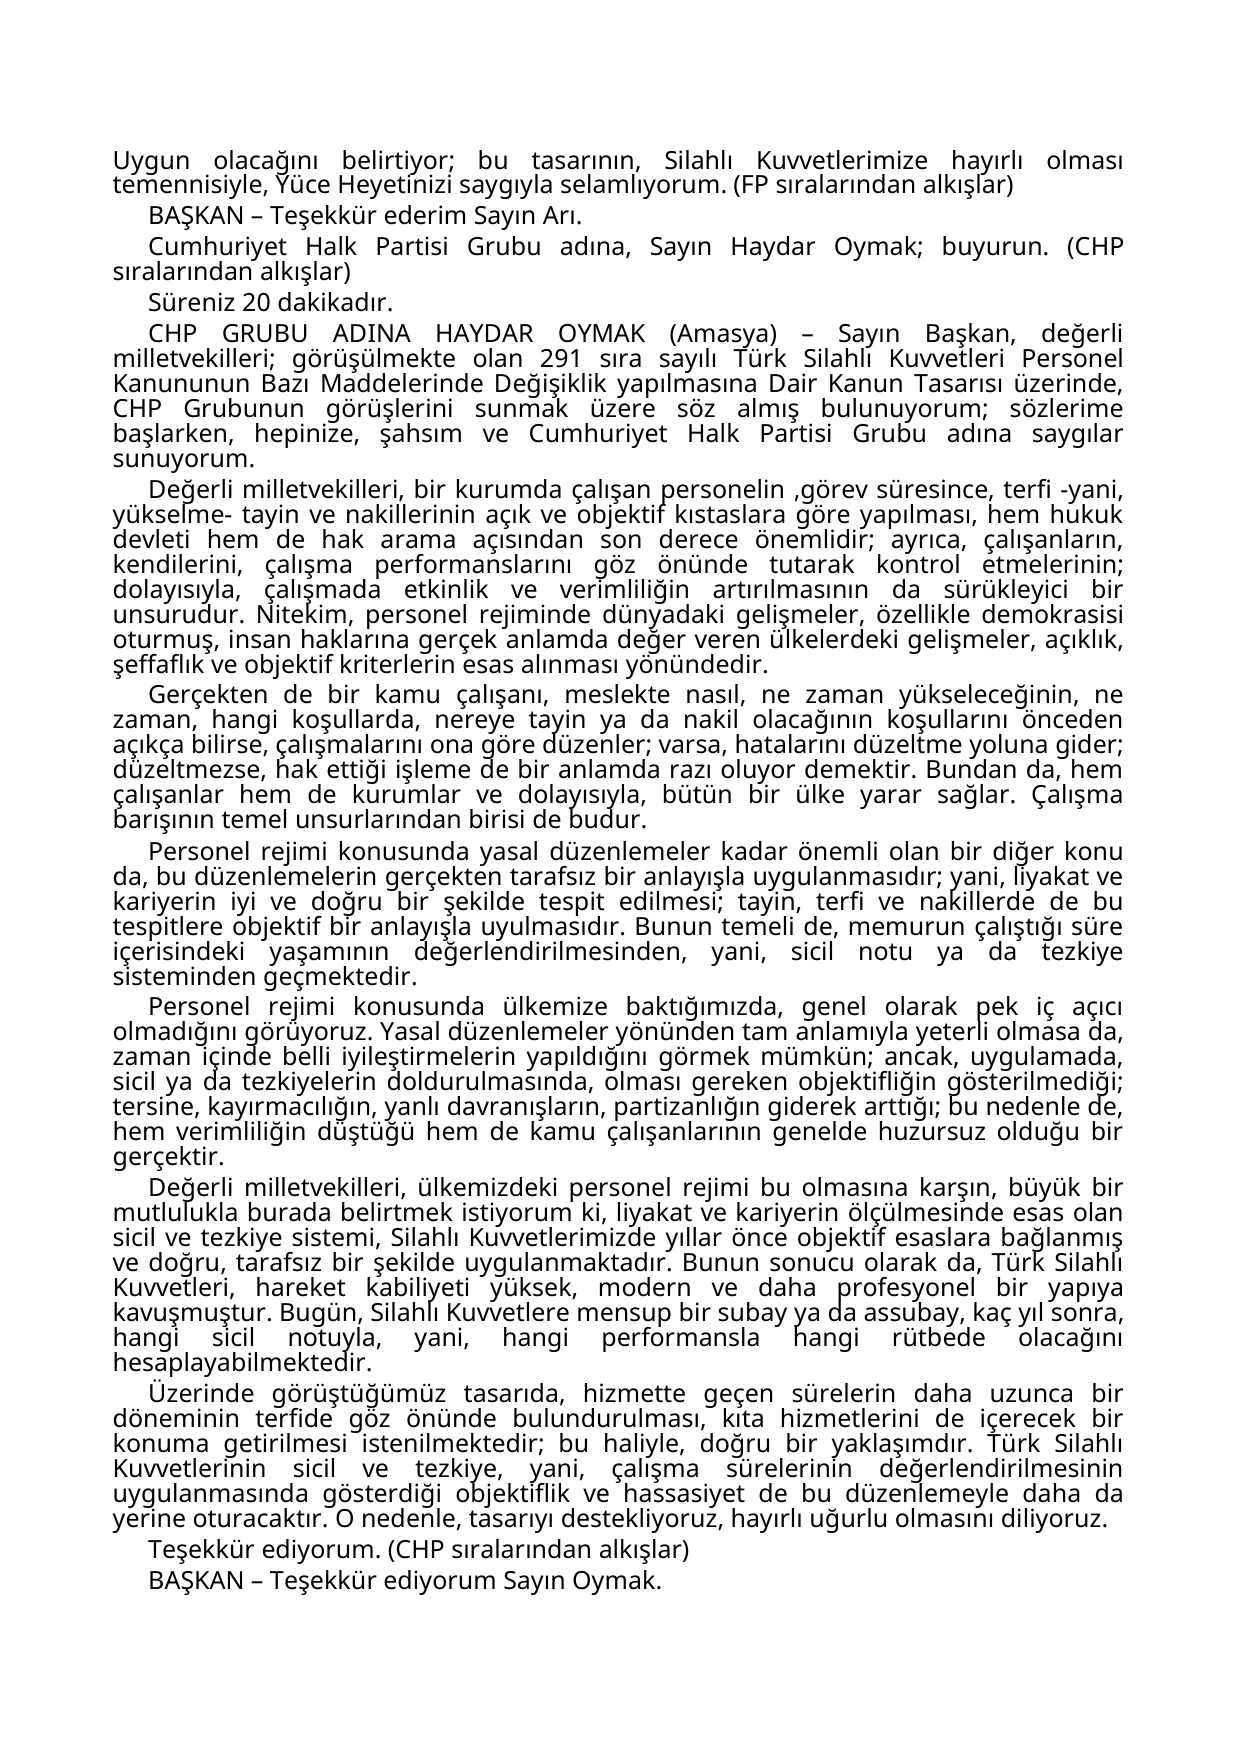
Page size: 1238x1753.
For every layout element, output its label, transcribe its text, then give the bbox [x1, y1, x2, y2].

text Süreniz 20 dakikadır. [112, 291, 1125, 316]
text Cumhuriyet Halk Partisi Grubu adına, Sayın Haydar Oymak; buyurun. (CHP sıralarından alkışlar) [112, 235, 1125, 285]
text Gerçekten de bir kamu çalışanı, meslekte nasıl, ne zaman yükseleceğinin, ne zaman, hangi koşullarda, nereye tayin ya da nakil olacağının koşullarını önceden açıkça bilirse, çalışmalarını ona göre düzenler; varsa, hatalarını düzeltme yoluna gider; düzeltmezse, hak ettiği işleme de bir anlamda razı oluyor demektir. Bundan da, hem çalışanlar hem de kurumlar ve dolayısıyla, bütün bir ülke yarar sağlar. Çalışma barışının temel unsurlarından birisi de budur. [112, 684, 1125, 834]
text Değerli milletvekilleri, bir kurumda çalışan personelin ,görev süresince, terfi -yani, yükselme- tayin ve nakillerinin açık ve objektif kıstaslara göre yapılması, hem hukuk devleti hem de hak arama açısından son derece önemlidir; ayrıca, çalışanların, kendilerini, çalışma performanslarını göz önünde tutarak kontrol etmelerinin; dolayısıyla, çalışmada etkinlik ve verimliliğin artırılmasının da sürükleyici bir unsurudur. Nitekim, personel rejiminde dünyadaki gelişmeler, özellikle demokrasisi oturmuş, insan haklarına gerçek anlamda değer veren ülkelerdeki gelişmeler, açıklık, şeffaflık ve objektif kriterlerin esas alınması yönündedir. [112, 478, 1125, 678]
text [112, 150, 1125, 198]
text CHP GRUBU ADINA HAYDAR OYMAK (Amasya) – Sayın Başkan, değerli milletvekilleri; görüşülmekte olan 291 sıra sayılı Türk Silahlı Kuvvetleri Personel Kanununun Bazı Maddelerinde Değişiklik yapılmasına Dair Kanun Tasarısı üzerinde, CHP Grubunun görüşlerini sunmak üzere söz almış bulunuyorum; sözlerime başlarken, hepinize, şahsım ve Cumhuriyet Halk Partisi Grubu adına saygılar sunuyorum. [112, 322, 1125, 472]
text Personel rejimi konusunda yasal düzenlemeler kadar önemli olan bir diğer konu da, bu düzenlemelerin gerçekten tarafsız bir anlayışla uygulanmasıdır; yani, liyakat ve kariyerin iyi ve doğru bir şekilde tespit edilmesi; tayin, terfi ve nakillerde de bu tespitlere objektif bir anlayışla uyulmasıdır. Bunun temeli de, memurun çalıştığı süre içerisindeki yaşamının değerlendirilmesinden, yani, sicil notu ya da tezkiye sisteminden geçmektedir. [112, 840, 1125, 990]
text Değerli milletvekilleri, ülkemizdeki personel rejimi bu olmasına karşın, büyük bir mutlulukla burada belirtmek istiyorum ki, liyakat ve kariyerin ölçülmesinde esas olan sicil ve tezkiye sistemi, Silahlı Kuvvetlerimizde yıllar önce objektif esaslara bağlanmış ve doğru, tarafsız bir şekilde uygulanmaktadır. Bunun sonucu olarak da, Türk Silahlı Kuvvetleri, hareket kabiliyeti yüksek, modern ve daha profesyonel bir yapıya kavuşmuştur. Bugün, Silahlı Kuvvetlere mensup bir subay ya da assubay, kaç yıl sonra, hangi sicil notuyla, yani, hangi performansla hangi rütbede olacağını hesaplayabilmektedir. [112, 1177, 1125, 1377]
text Teşekkür ediyorum. (CHP sıralarından alkışlar) [112, 1539, 1125, 1564]
text BAŞKAN – Teşekkür ederim Sayın Arı. [112, 204, 1125, 229]
text Personel rejimi konusunda ülkemize baktığımızda, genel olarak pek iç açıcı olmadığını görüyoruz. Yasal düzenlemeler yönünden tam anlamıyla yeterli olmasa da, zaman içinde belli iyileştirmelerin yapıldığını görmek mümkün; ancak, uygulamada, sicil ya da tezkiyelerin doldurulmasında, olması gereken objektifliğin gösterilmediği; tersine, kayırmacılığın, yanlı davranışların, partizanlığın giderek arttığı; bu nedenle de, hem verimliliğin düştüğü hem de kamu çalışanlarının genelde huzursuz olduğu bir gerçektir. [112, 996, 1125, 1171]
text Üzerinde görüştüğümüz tasarıda, hizmette geçen sürelerin daha uzunca bir döneminin terfide göz önünde bulundurulması, kıta hizmetlerini de içerecek bir konuma getirilmesi istenilmektedir; bu haliyle, doğru bir yaklaşımdır. Türk Silahlı Kuvvetlerinin sicil ve tezkiye, yani, çalışma sürelerinin değerlendirilmesinin uygulanmasında gösterdiği objektiflik ve hassasiyet de bu düzenlemeyle daha da yerine oturacaktır. O nedenle, tasarıyı destekliyoruz, hayırlı uğurlu olmasını diliyoruz. [112, 1383, 1125, 1533]
text BAŞKAN – Teşekkür ediyorum Sayın Oymak. [112, 1569, 1125, 1594]
